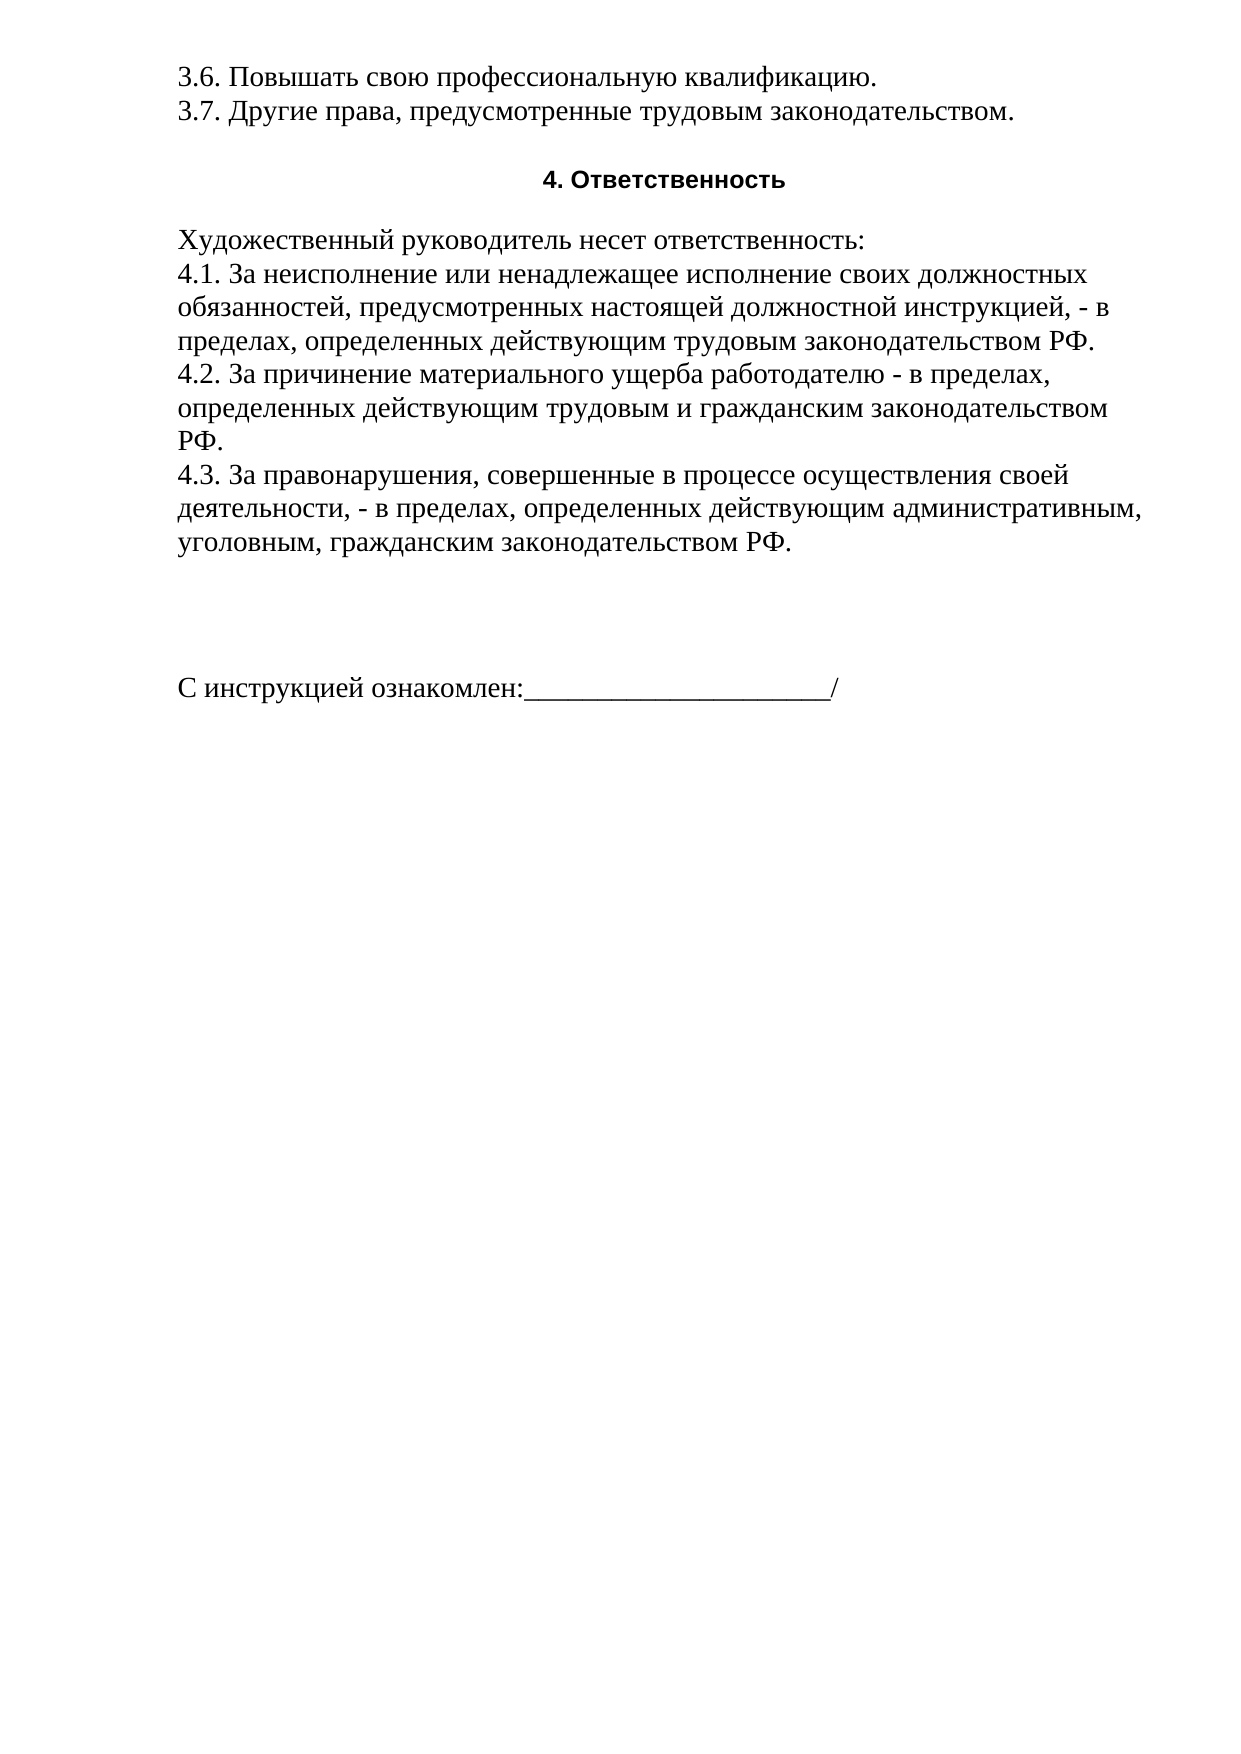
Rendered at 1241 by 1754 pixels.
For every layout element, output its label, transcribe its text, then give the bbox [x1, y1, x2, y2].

text Художественный руководитель несет ответственность: [177, 222, 1152, 256]
text 4.2. За причинение материального ущерба работодателю - в пределах, определенных действующим трудовым и гражданским законодательством РФ. [177, 356, 1152, 457]
text 4.1. За неисполнение или ненадлежащее исполнение своих должностных обязанностей, предусмотренных настоящей должностной инструкцией, - в пределах, определенных действующим трудовым законодательством РФ. [177, 256, 1152, 356]
subtitle 4. Ответственность [177, 165, 1152, 194]
text С инструкцией ознакомлен:_____________________/ [177, 670, 1152, 703]
text 4.3. За правонарушения, совершенные в процессе осуществления своей деятельности, - в пределах, определенных действующим административным, уголовным, гражданским законодательством РФ. [177, 457, 1152, 558]
text 3.7. Другие права, предусмотренные трудовым законодательством. [177, 93, 1152, 126]
text 3.6. Повышать свою профессиональную квалификацию. [177, 59, 1152, 93]
